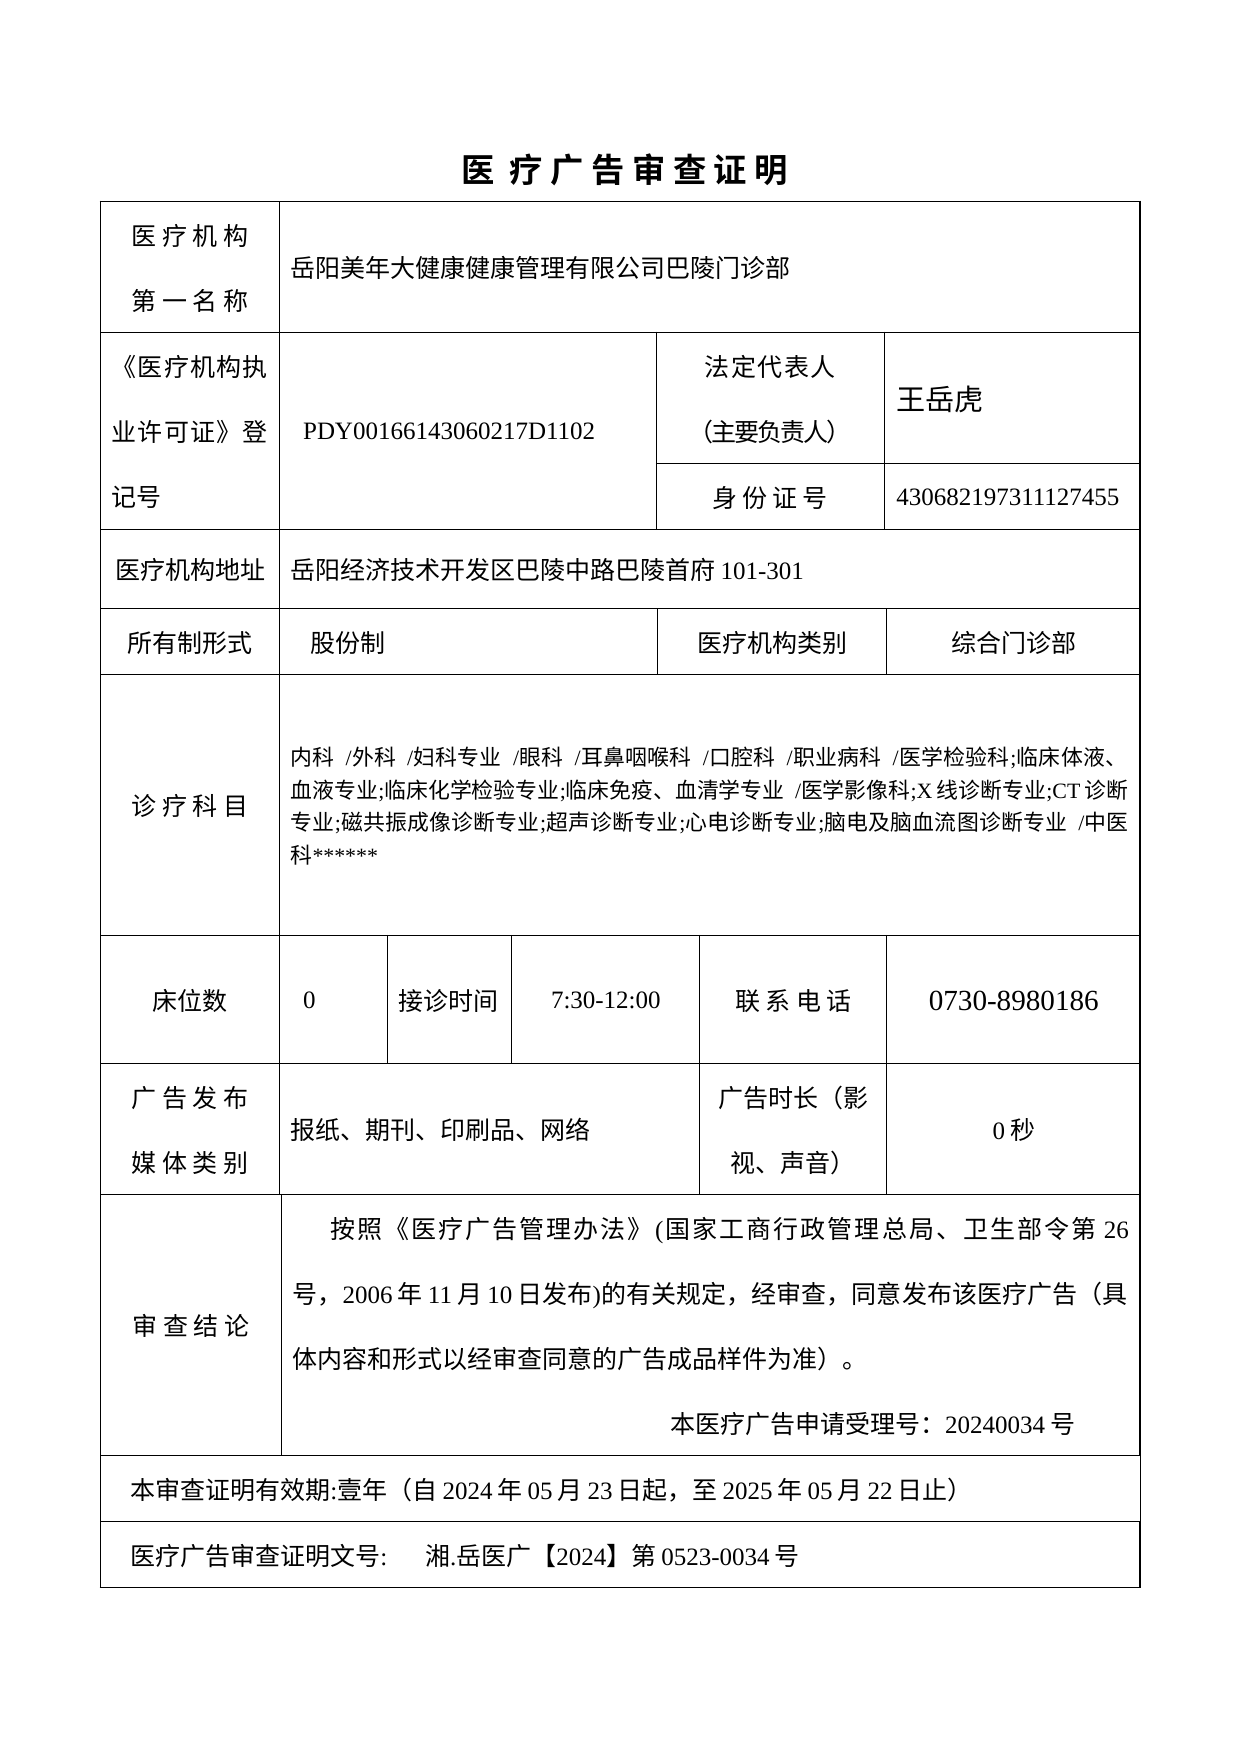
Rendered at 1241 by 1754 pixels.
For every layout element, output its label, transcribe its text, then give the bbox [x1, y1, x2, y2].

table_cell 本审查证明有效期:壹年（自2024年05月23日起，至2025年05月22日止） [101, 1456, 1140, 1521]
table_cell 7:30-12:00 [512, 936, 699, 1063]
table_header 医 疗 机 构 第 一 名 称 [101, 202, 279, 332]
table_cell 联 系 电 话 [700, 936, 886, 1063]
table_cell 内科 /外科 /妇科专业 /眼科 /耳鼻咽喉科 /口腔科 /职业病科 /医学检验科;临床体液、血液专业;临床化学检验专业;临床免疫、血清学专业 /医学影像科;X线诊断专业;CT诊断专业;磁共振成像诊断专业;超声诊断专业;心电诊断专业;脑电及脑血流图诊断专业 /中医科****** [280, 675, 1139, 935]
table_cell 报纸、期刊、印刷品、网络 [280, 1064, 699, 1194]
table_cell 接诊时间 [388, 936, 511, 1063]
table_cell 广告时长（影视、声音） [700, 1064, 886, 1194]
table_cell 医疗机构地址 [101, 530, 279, 608]
table_header 岳阳美年大健康健康管理有限公司巴陵门诊部 [280, 202, 1139, 332]
table_cell 430682197311127455 [885, 464, 1139, 529]
table_cell 广 告 发 布 媒 体 类 别 [101, 1064, 279, 1194]
table_cell 法 定 代 表 人 （主要负责人） [657, 333, 884, 463]
table_cell 床位数 [101, 936, 279, 1063]
table_cell 医疗机构类别 [658, 609, 886, 674]
text 医 疗 广 告 审 查 证 明 [187, 136, 1053, 201]
table_cell 股份制 [280, 609, 657, 674]
table_cell 所有制形式 [101, 609, 279, 674]
table_cell 《医疗机构执业许可证》登记号 [101, 333, 279, 529]
table_cell 岳阳经济技术开发区巴陵中路巴陵首府101-301 [280, 530, 1139, 608]
table_cell 身 份 证 号 [657, 464, 884, 529]
table_cell 按照《医疗广告管理办法》(国家工商行政管理总局、卫生部令第26号，2006年11月10日发布)的有关规定，经审查，同意发布该医疗广告（具体内容和形式以经审查同意的广告成品样件为准）。 本医疗广告申请受理号：20240034号 [282, 1195, 1139, 1455]
table_cell 0秒 [887, 1064, 1139, 1194]
table_cell 医疗广告审查证明文号: 湘.岳医广【2024】第0523-0034号 [101, 1522, 1139, 1587]
table_cell 综合门诊部 [887, 609, 1139, 674]
table_cell 审 查 结 论 [101, 1195, 281, 1455]
table_cell 0 [280, 936, 387, 1063]
table_cell 0730-8980186 [887, 936, 1139, 1063]
table_cell 诊 疗 科 目 [101, 675, 279, 935]
table_cell 王岳虎 [885, 333, 1139, 463]
table_cell PDY00166143060217D1102 [280, 333, 656, 529]
